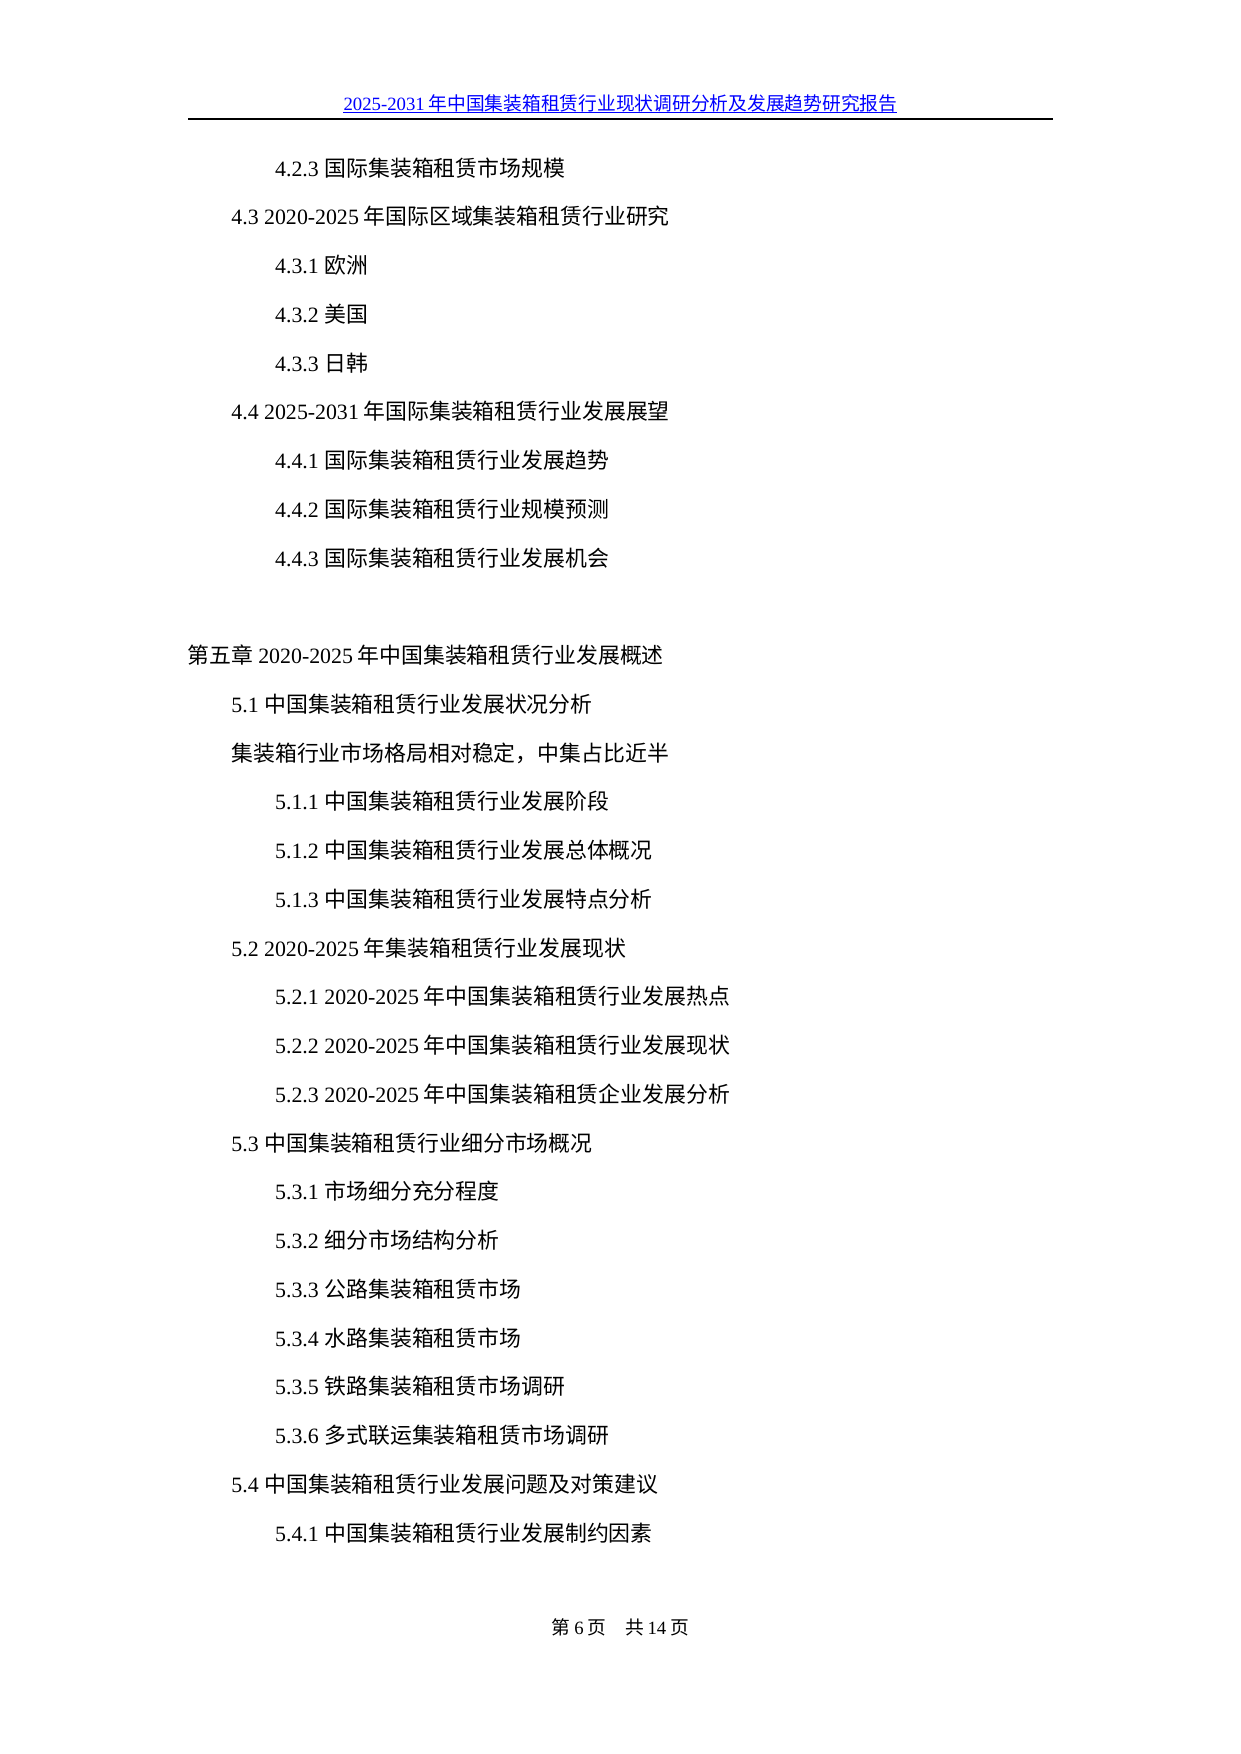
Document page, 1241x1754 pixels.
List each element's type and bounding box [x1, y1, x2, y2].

text [187, 150, 1053, 1548]
